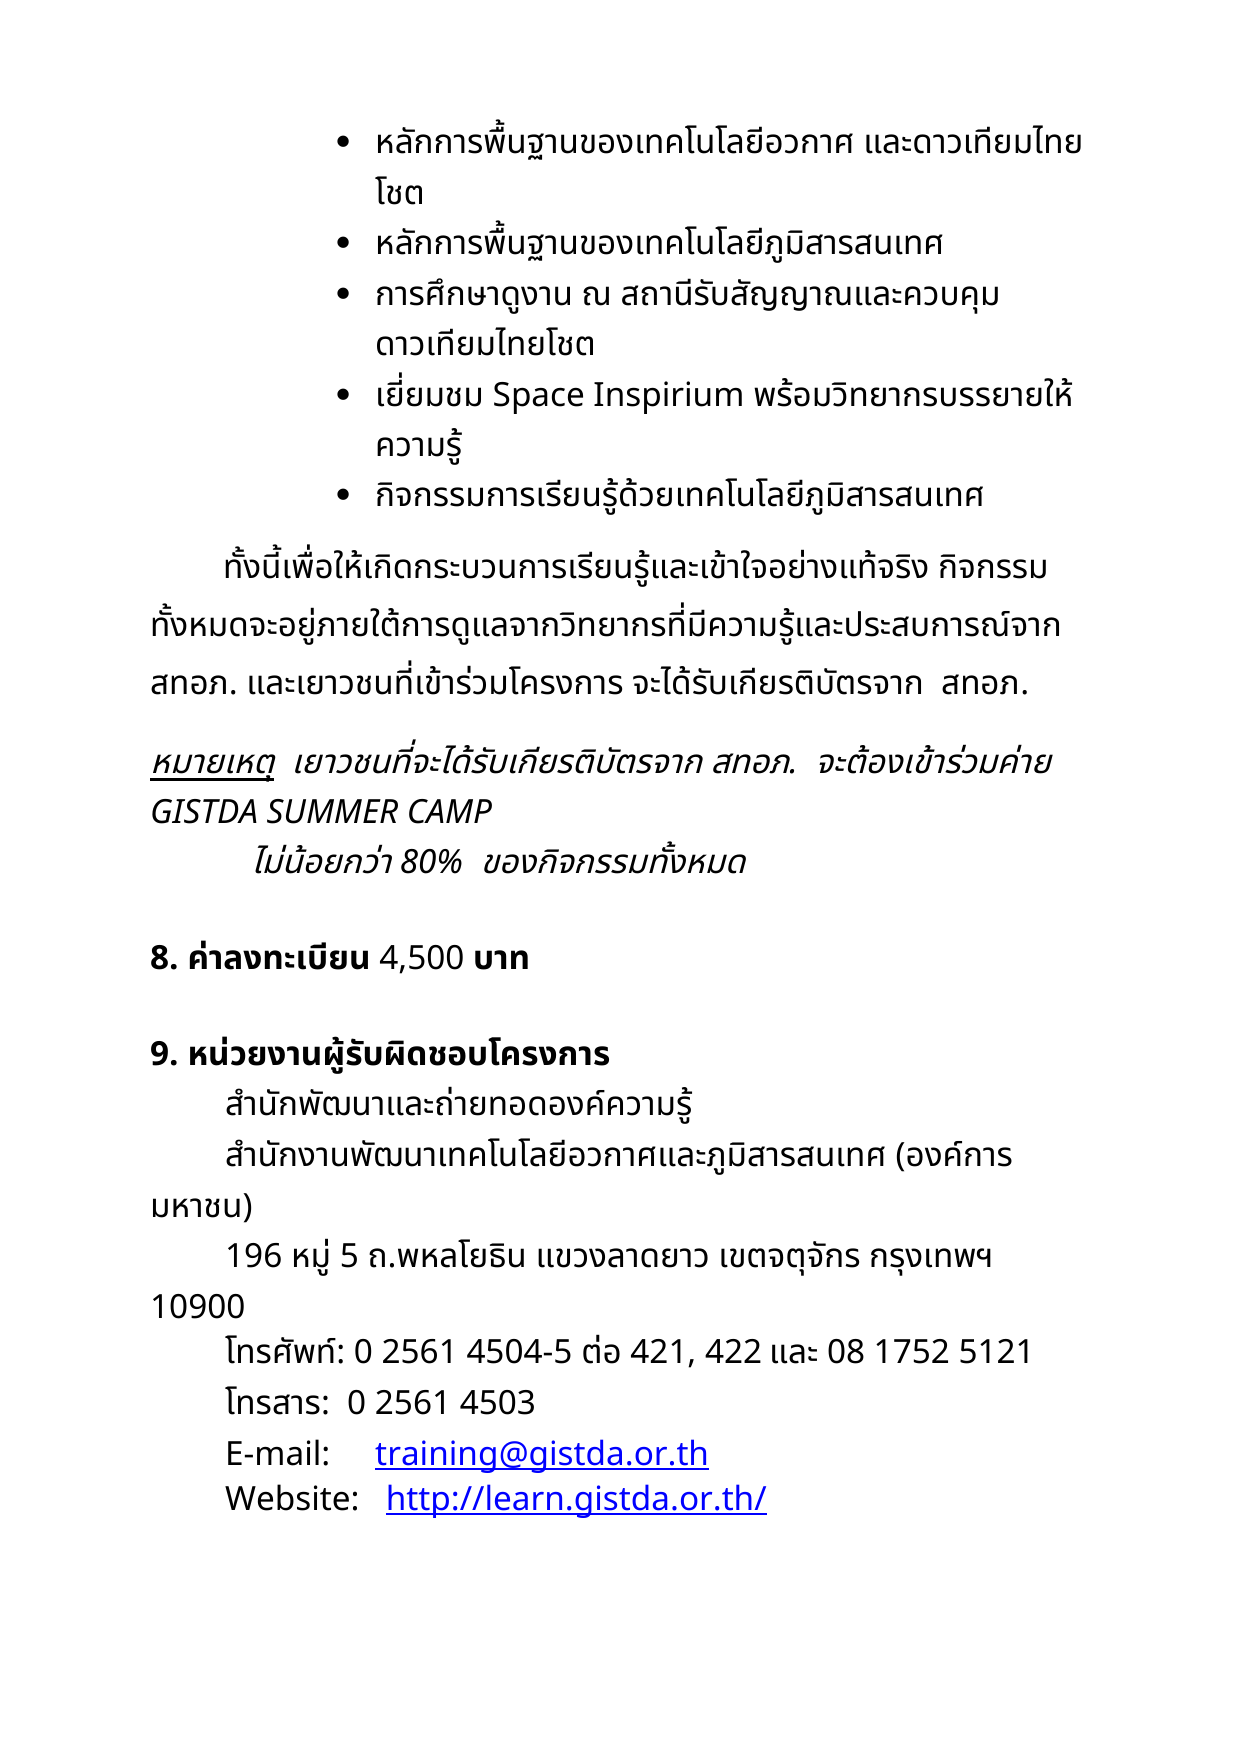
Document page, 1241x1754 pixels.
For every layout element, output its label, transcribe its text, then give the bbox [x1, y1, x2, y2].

text ทั้งนี้เพื่อให้เกิดกระบวนการเรียนรู้และเข้าใจอย่างแท้จริง กิจกรรมทั้งหมดจะอยู่ภายใต้การดูแลจากวิทยากรที่มีความรู้และประสบการณ์จาก สทอภ. และเยาวชนที่เข้าร่วมโครงการ จะได้รับเกียรติบัตรจาก สทอภ. [150, 543, 1090, 709]
text หมายเหตุ เยาวชนที่จะได้รับเกียรติบัตรจาก สทอภ. จะต้องเข้าร่วมค่าย GISTDA SUMMER CAMP [150, 737, 1090, 833]
text สำนักงานพัฒนาเทคโนโลยีอวกาศและภูมิสารสนเทศ (องค์การมหาชน) [150, 1131, 1090, 1232]
text ไม่น้อยกว่า 80% ของกิจกรรมทั้งหมด [150, 838, 1090, 888]
text 8. ค่าลงทะเบียน 4,500 บาท [150, 934, 1090, 984]
text E-mail: training@gistda.or.th [150, 1429, 1090, 1475]
text โทรสาร: 0 2561 4503 [150, 1379, 1090, 1429]
list เยี่ยมชม Space Inspirium พร้อมวิทยากรบรรยายให้ความรู้ [337, 370, 1090, 471]
list การศึกษาดูงาน ณ สถานีรับสัญญาณและควบคุมดาวเทียมไทยโชต [337, 269, 1090, 370]
list หลักการพื้นฐานของเทคโนโลยีภูมิสารสนเทศ [337, 219, 1090, 269]
text 9. หน่วยงานผู้รับผิดชอบโครงการ [150, 1030, 1090, 1080]
text Website: http://learn.gistda.or.th/ [150, 1475, 1090, 1520]
text สำนักพัฒนาและถ่ายทอดองค์ความรู้ [150, 1080, 1090, 1131]
text โทรศัพท์: 0 2561 4504-5 ต่อ 421, 422และ 08 1752 5121 [150, 1328, 1090, 1379]
list กิจกรรมการเรียนรู้ด้วยเทคโนโลยีภูมิสารสนเทศ [337, 471, 1090, 522]
text 196 หมู่ 5 ถ.พหลโยธิน แขวงลาดยาว เขตจตุจักร กรุงเทพฯ 10900 [150, 1232, 1090, 1328]
list หลักการพื้นฐานของเทคโนโลยีอวกาศ และดาวเทียมไทยโชต [337, 118, 1090, 219]
